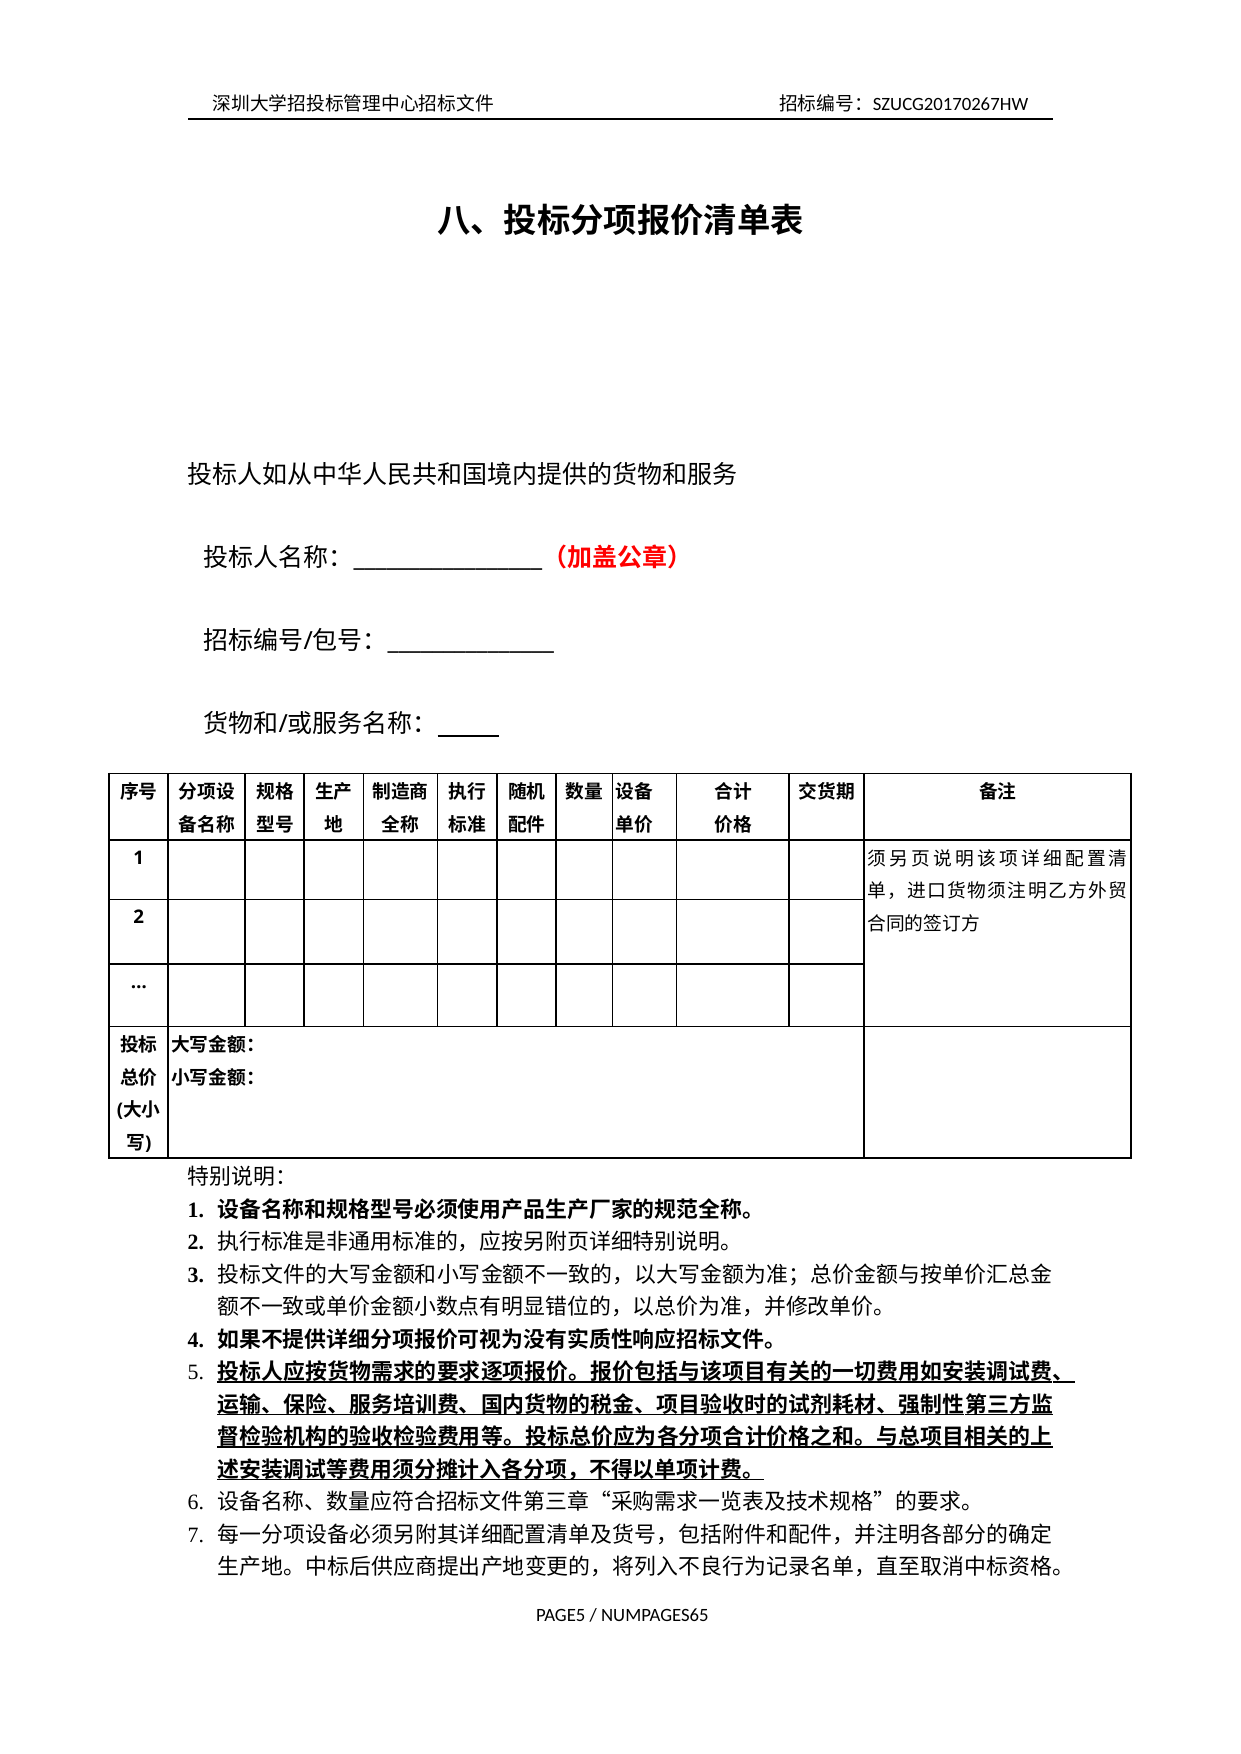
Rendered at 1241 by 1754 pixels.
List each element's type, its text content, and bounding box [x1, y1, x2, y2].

table_cell [364, 965, 437, 1026]
table_header 序号 [110, 774, 167, 839]
subtitle 八、投标分项报价清单表 [187, 186, 1053, 251]
table_cell [246, 965, 303, 1026]
table_cell [613, 841, 676, 898]
table_cell 须另页说明该项详细配置清单，进口货物须注明乙方外贸合同的签订方 [865, 841, 1130, 1026]
table_cell [677, 841, 788, 898]
table_cell 投标总价 (大小写) [110, 1027, 167, 1157]
table_cell [305, 841, 363, 898]
table_header 制造商全称 [364, 774, 437, 839]
table_cell [438, 965, 496, 1026]
table_cell [498, 965, 555, 1026]
table_cell 大写金额： 小写金额： [169, 1027, 863, 1157]
table_cell [557, 965, 612, 1026]
table_cell [498, 900, 555, 963]
text 招标编号/包号：_______________ [203, 606, 1053, 671]
table_header 规格型号 [246, 774, 303, 839]
list 执行标准是非通用标准的，应按另附页详细特别说明。 [187, 1224, 1053, 1256]
table_header 分项设备名称 [169, 774, 244, 839]
list 设备名称、数量应符合招标文件第三章“采购需求一览表及技术规格”的要求。 [187, 1484, 1053, 1516]
table_header 生产地 [305, 774, 363, 839]
table_cell [246, 900, 303, 963]
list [187, 1516, 1053, 1581]
table_cell [498, 841, 555, 898]
text 货物和/或服务名称： [203, 689, 1053, 754]
text 投标人名称：_________________（加盖公章） [203, 523, 1053, 588]
text 投标人如从中华人民共和国境内提供的货物和服务 [187, 440, 1053, 505]
table_cell … [110, 965, 167, 1026]
table_header 设备 单价 [613, 774, 676, 839]
table_cell [613, 900, 676, 963]
table_cell [613, 965, 676, 1026]
table_cell 1 [110, 841, 167, 898]
list 投标人应按货物需求的要求逐项报价。报价包括与该项目有关的一切费用如安装调试费、运输、保险、服务培训费、国内货物的税金、项目验收时的试剂耗材、强制性第三方监督检验机构的验收检验费用等。投标总价应为各分项合计价格之和。与总项目相关的上述安装调试等费用须分摊计入各分项，不得以单项计费。 [187, 1354, 1053, 1484]
table_cell [790, 900, 863, 963]
table_cell [677, 965, 788, 1026]
list 设备名称和规格型号必须使用产品生产厂家的规范全称。 [187, 1191, 1053, 1224]
table_cell [557, 900, 612, 963]
table_header 执行标准 [438, 774, 496, 839]
table_cell [169, 841, 244, 898]
table_cell [790, 965, 863, 1026]
table_cell [790, 841, 863, 898]
table_cell [364, 900, 437, 963]
table_cell [557, 841, 612, 898]
table_header 数量 [557, 774, 612, 839]
table_cell [246, 841, 303, 898]
table_cell 2 [110, 900, 167, 963]
table_header 交货期 [790, 774, 863, 839]
table_cell [169, 900, 244, 963]
table_cell [305, 900, 363, 963]
table_cell [169, 965, 244, 1026]
table_cell [677, 900, 788, 963]
table_header 合计 价格 [677, 774, 788, 839]
table_cell [438, 900, 496, 963]
table_cell [364, 841, 437, 898]
list 如果不提供详细分项报价可视为没有实质性响应招标文件。 [187, 1321, 1053, 1354]
table_cell [438, 841, 496, 898]
table_cell [305, 965, 363, 1026]
table_header 随机配件 [498, 774, 555, 839]
list 投标文件的大写金额和小写金额不一致的，以大写金额为准；总价金额与按单价汇总金额不一致或单价金额小数点有明显错位的，以总价为准，并修改单价。 [187, 1256, 1053, 1321]
text 特别说明： [187, 1159, 1053, 1191]
table_cell [865, 1027, 1130, 1157]
table_header 备注 [865, 774, 1130, 839]
